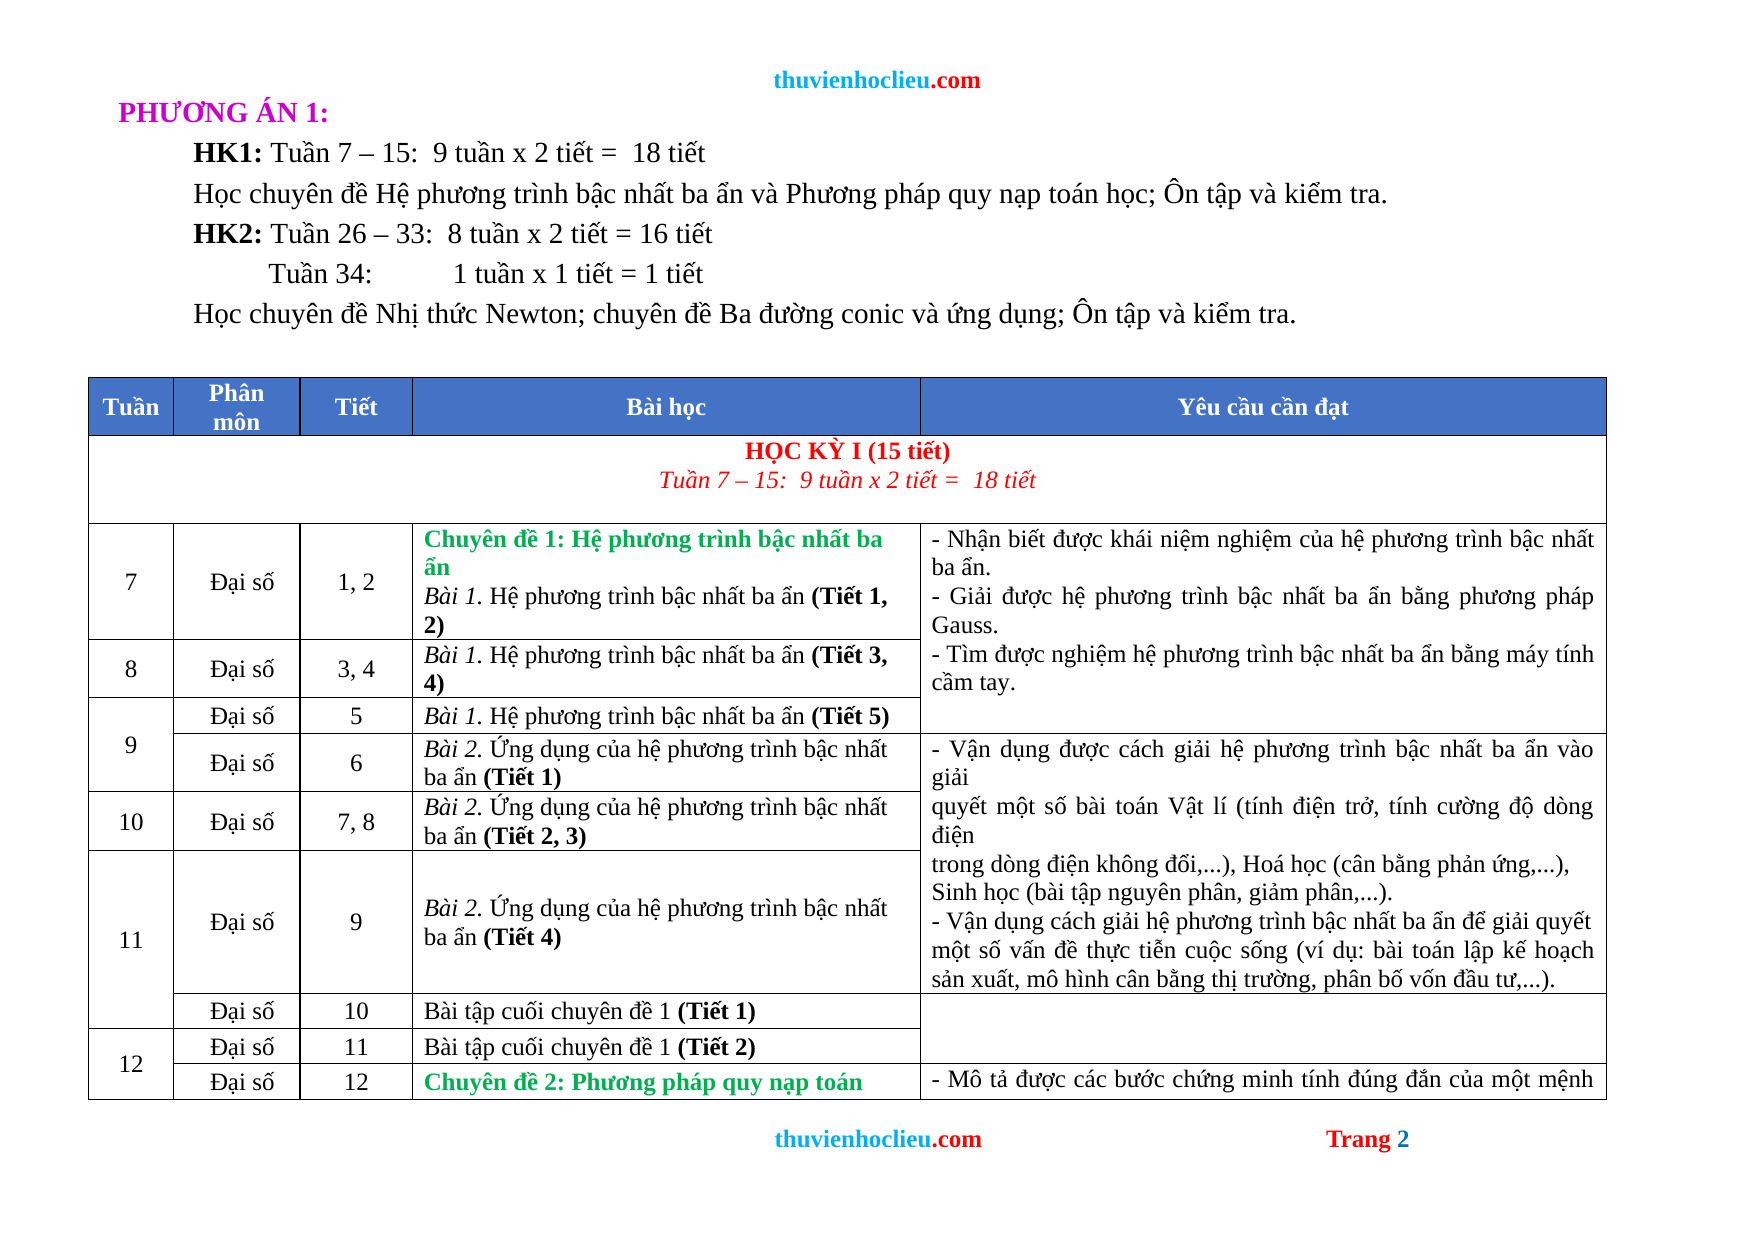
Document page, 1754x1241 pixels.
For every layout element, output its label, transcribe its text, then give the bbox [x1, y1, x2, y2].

table_cell 12 [89, 1029, 173, 1099]
table_header Yêu cầu cần đạt [921, 378, 1606, 435]
table_cell Bài tập cuối chuyên đề 1 (Tiết 2) [413, 1029, 920, 1063]
table_cell Đại số [174, 792, 299, 850]
table_cell 8 [89, 640, 173, 697]
table_cell 7, 8 [301, 792, 412, 850]
table_cell Bài 1. Hệ phương trình bậc nhất ba ẩn (Tiết 3, 4) [413, 640, 920, 697]
table_cell HỌC KỲ I (15 tiết) Tuần 7 – 15: 9 tuần x 2 tiết = 18 tiết [89, 436, 1606, 523]
text HK1: Tuần 7 – 15: 9 tuần x 2 tiết = 18 tiết [118, 136, 1636, 169]
table_cell Đại số [174, 1029, 299, 1063]
table_cell Đại số [174, 734, 299, 791]
table_cell [921, 994, 1606, 1063]
table_cell 9 [301, 851, 412, 992]
table_header Phân môn [174, 378, 299, 435]
table_cell Bài 2. Ứng dụng của hệ phương trình bậc nhất ba ẩn (Tiết 4) [413, 851, 920, 992]
table_cell 6 [301, 734, 412, 791]
table_cell Bài 2. Ứng dụng của hệ phương trình bậc nhất ba ẩn (Tiết 2, 3) [413, 792, 920, 850]
table_cell 7 [89, 524, 173, 639]
table_cell 12 [301, 1064, 412, 1099]
table_cell 11 [89, 851, 173, 1028]
table_cell 3, 4 [301, 640, 412, 697]
table_header Tuần [89, 378, 173, 435]
table_cell - Nhận biết được khái niệm nghiệm của hệ phương trình bậc nhất ba ẩn. - Giải được hệ phương trình bậc nhất ba ẩn bằng phương pháp Gauss. - Tìm được nghiệm hệ phương trình bậc nhất ba ẩn bằng máy tính cầm tay. [921, 524, 1606, 733]
table_cell 5 [301, 698, 412, 733]
table_cell 10 [301, 994, 412, 1028]
text Học chuyên đề Nhị thức Newton; chuyên đề Ba đường conic và ứng dụng; Ôn tập và kiểm tra. [118, 296, 1636, 330]
table_header Tiết [301, 378, 412, 435]
table_cell 1, 2 [301, 524, 412, 639]
table_cell Chuyên đề 1: Hệ phương trình bậc nhất ba ẩn Bài 1. Hệ phương trình bậc nhất ba ẩn (Tiết 1, 2) [413, 524, 920, 639]
table_cell Bài 2. Ứng dụng của hệ phương trình bậc nhất ba ẩn (Tiết 1) [413, 734, 920, 791]
table_cell Đại số [174, 851, 299, 992]
table_cell Bài 1. Hệ phương trình bậc nhất ba ẩn (Tiết 5) [413, 698, 920, 733]
table_cell 10 [89, 792, 173, 850]
table_cell Đại số [174, 994, 299, 1028]
table_cell Đại số [174, 698, 299, 733]
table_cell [413, 1064, 920, 1099]
text PHƯƠNG ÁN 1: [118, 95, 1636, 129]
table_cell 9 [89, 698, 173, 791]
table_cell Đại số [174, 524, 299, 639]
text HK2: Tuần 26 – 33: 8 tuần x 2 tiết = 16 tiết [118, 216, 1636, 249]
table_header Bài học [413, 378, 920, 435]
table_cell Đại số [174, 1064, 299, 1099]
table_cell Bài tập cuối chuyên đề 1 (Tiết 1) [413, 994, 920, 1028]
table_cell - Vận dụng được cách giải hệ phương trình bậc nhất ba ẩn vào giải quyết một số bài toán Vật lí (tính điện trở, tính cường độ dòng điện trong dòng điện không đổi,...), Hoá học (cân bằng phản ứng,...), Sinh học (bài tập nguyên phân, giảm phân,...). - Vận dụng cách giải hệ phương trình bậc nhất ba ẩn để giải quyết một số vấn đề thực tiễn cuộc sống (ví dụ: bài toán lập kế hoạch sản xuất, mô hình cân bằng thị trường, phân bố vốn đầu tư,...). [921, 734, 1606, 992]
table_cell Đại số [174, 640, 299, 697]
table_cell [921, 1064, 1606, 1099]
text Học chuyên đề Hệ phương trình bậc nhất ba ẩn và Phương pháp quy nạp toán học; Ôn tập và kiểm tra. [118, 176, 1636, 209]
table_cell 11 [301, 1029, 412, 1063]
text Tuần 34: 1 tuần x 1 tiết = 1 tiết [118, 256, 1636, 290]
